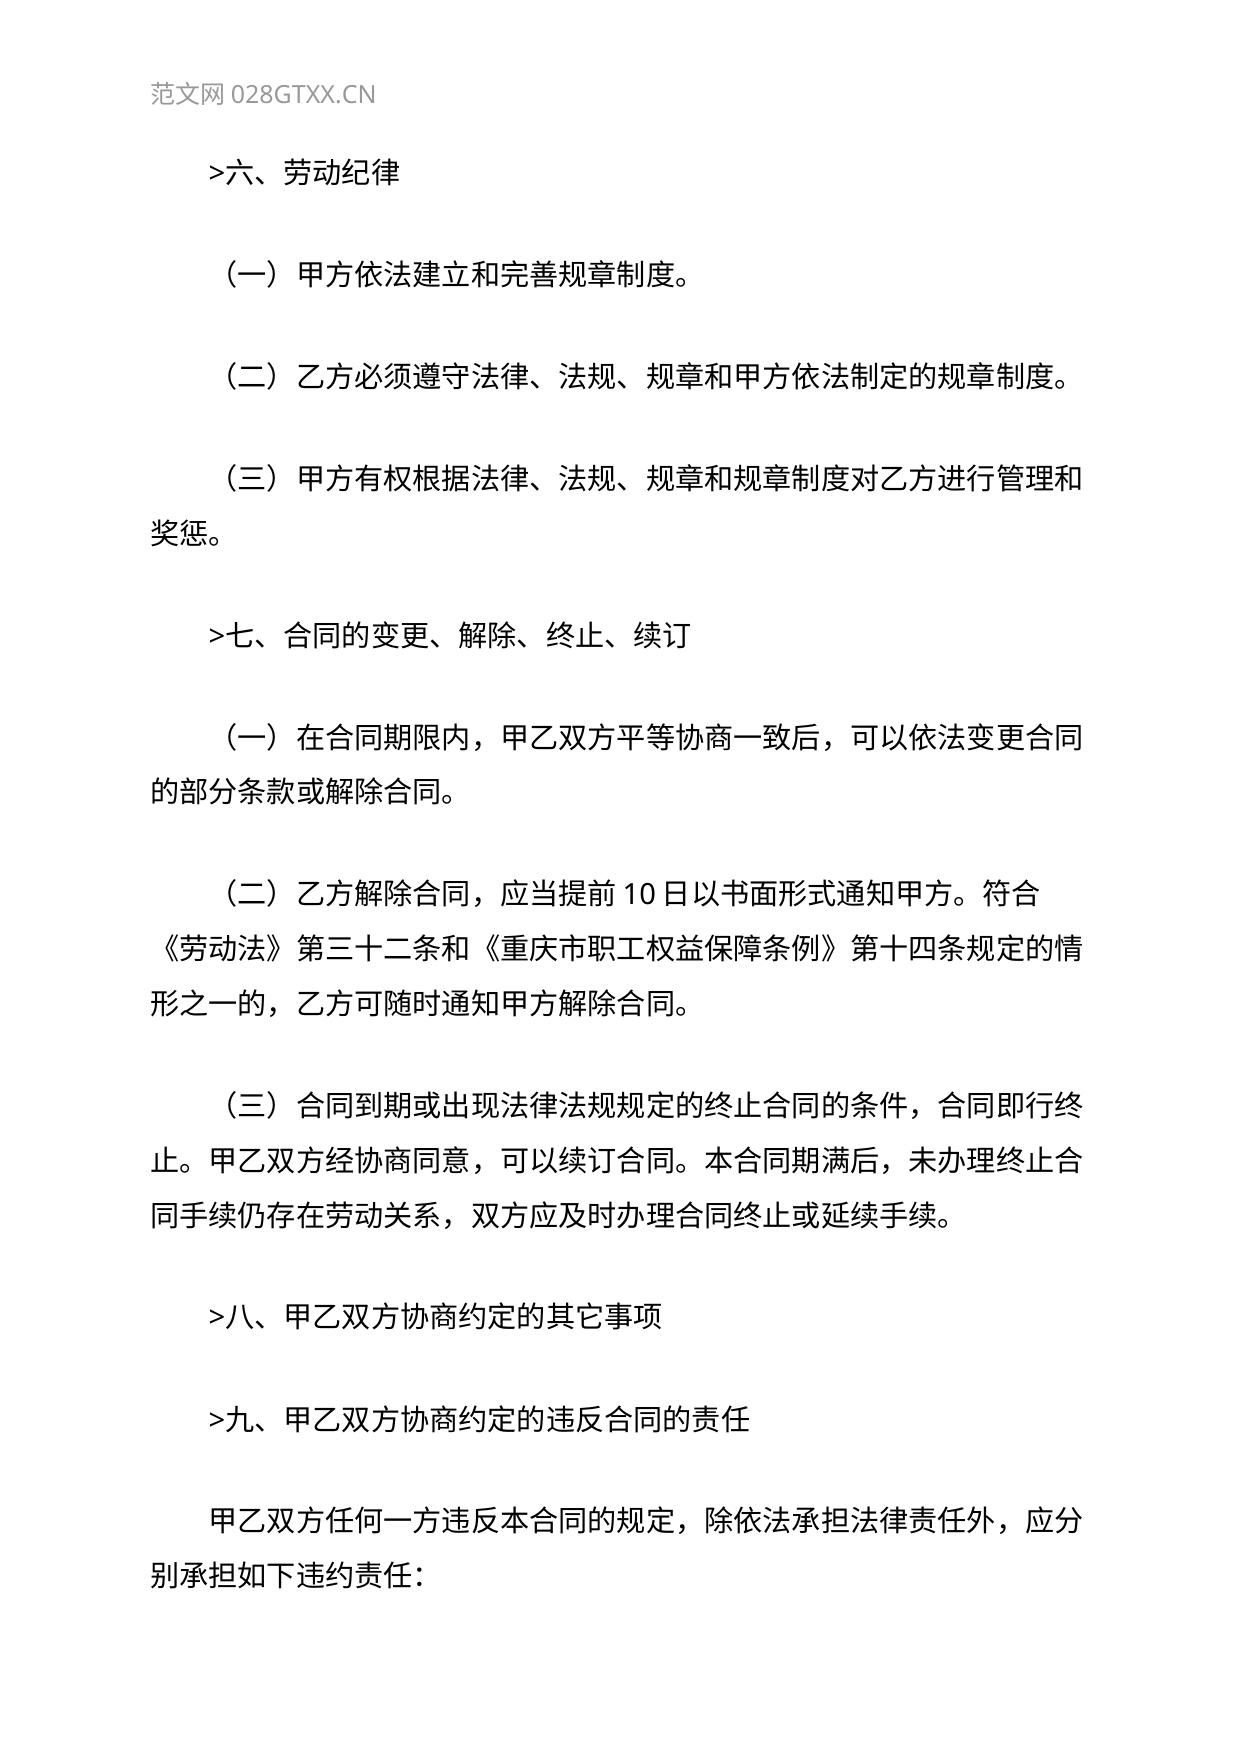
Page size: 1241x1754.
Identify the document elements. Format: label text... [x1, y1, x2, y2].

text 甲乙双方任何一方违反本合同的规定，除依法承担法律责任外，应分别承担如下违约责任： [150, 1498, 1090, 1595]
text （一）在合同期限内，甲乙双方平等协商一致后，可以依法变更合同的部分条款或解除合同。 [150, 714, 1090, 811]
text >九、甲乙双方协商约定的违反合同的责任 [150, 1396, 1090, 1438]
text （三）甲方有权根据法律、法规、规章和规章制度对乙方进行管理和奖惩。 [150, 456, 1090, 553]
text （三）合同到期或出现法律法规规定的终止合同的条件，合同即行终止。甲乙双方经协商同意，可以续订合同。本合同期满后，未办理终止合同手续仍存在劳动关系，双方应及时办理合同终止或延续手续。 [150, 1082, 1090, 1234]
text （二）乙方解除合同，应当提前10日以书面形式通知甲方。符合《劳动法》第三十二条和《重庆市职工权益保障条例》第十四条规定的情形之一的，乙方可随时通知甲方解除合同。 [150, 871, 1090, 1023]
text >七、合同的变更、解除、终止、续订 [150, 612, 1090, 654]
text >八、甲乙双方协商约定的其它事项 [150, 1294, 1090, 1336]
text >六、劳动纪律 [150, 150, 1090, 192]
text （二）乙方必须遵守法律、法规、规章和甲方依法制定的规章制度。 [150, 354, 1090, 396]
text （一）甲方依法建立和完善规章制度。 [150, 252, 1090, 294]
